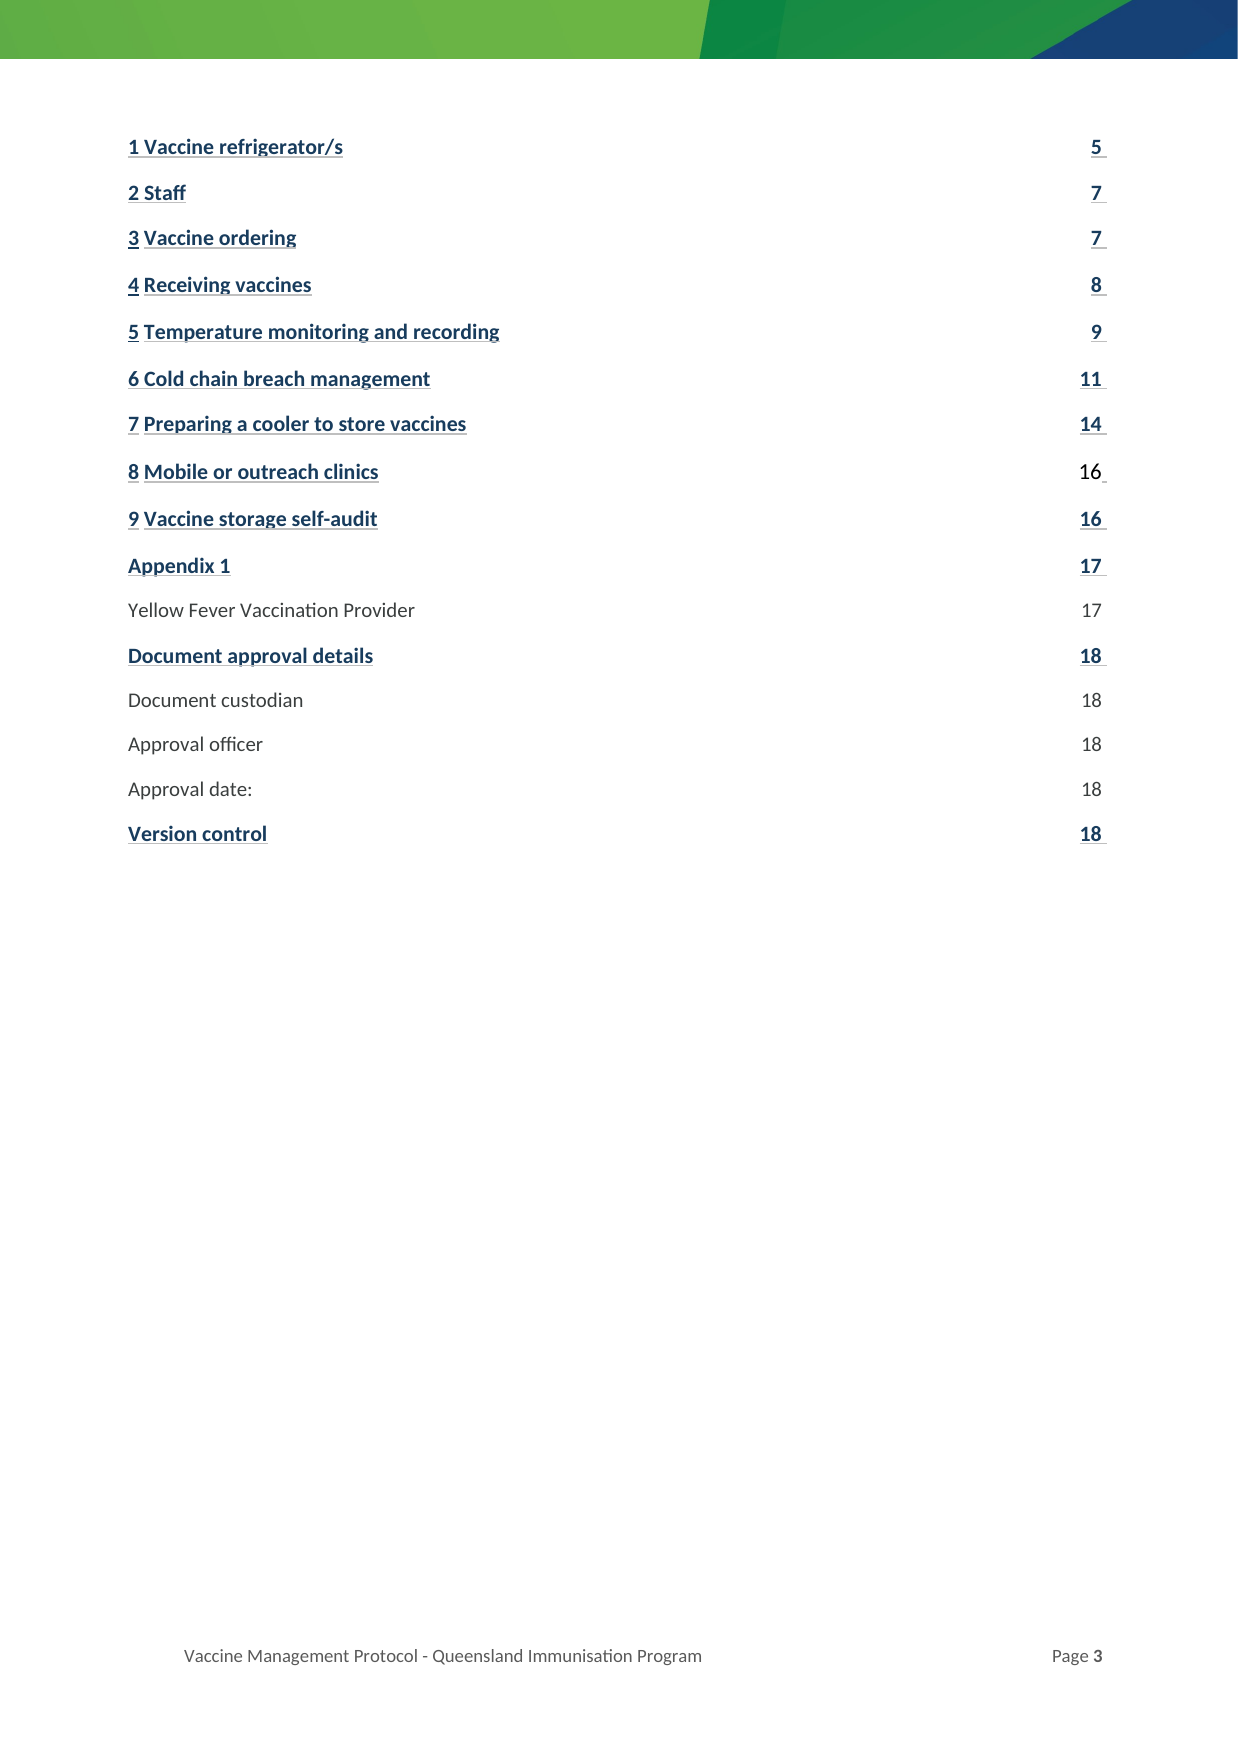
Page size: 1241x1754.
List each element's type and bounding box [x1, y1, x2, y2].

picture [0, 0, 1238, 59]
